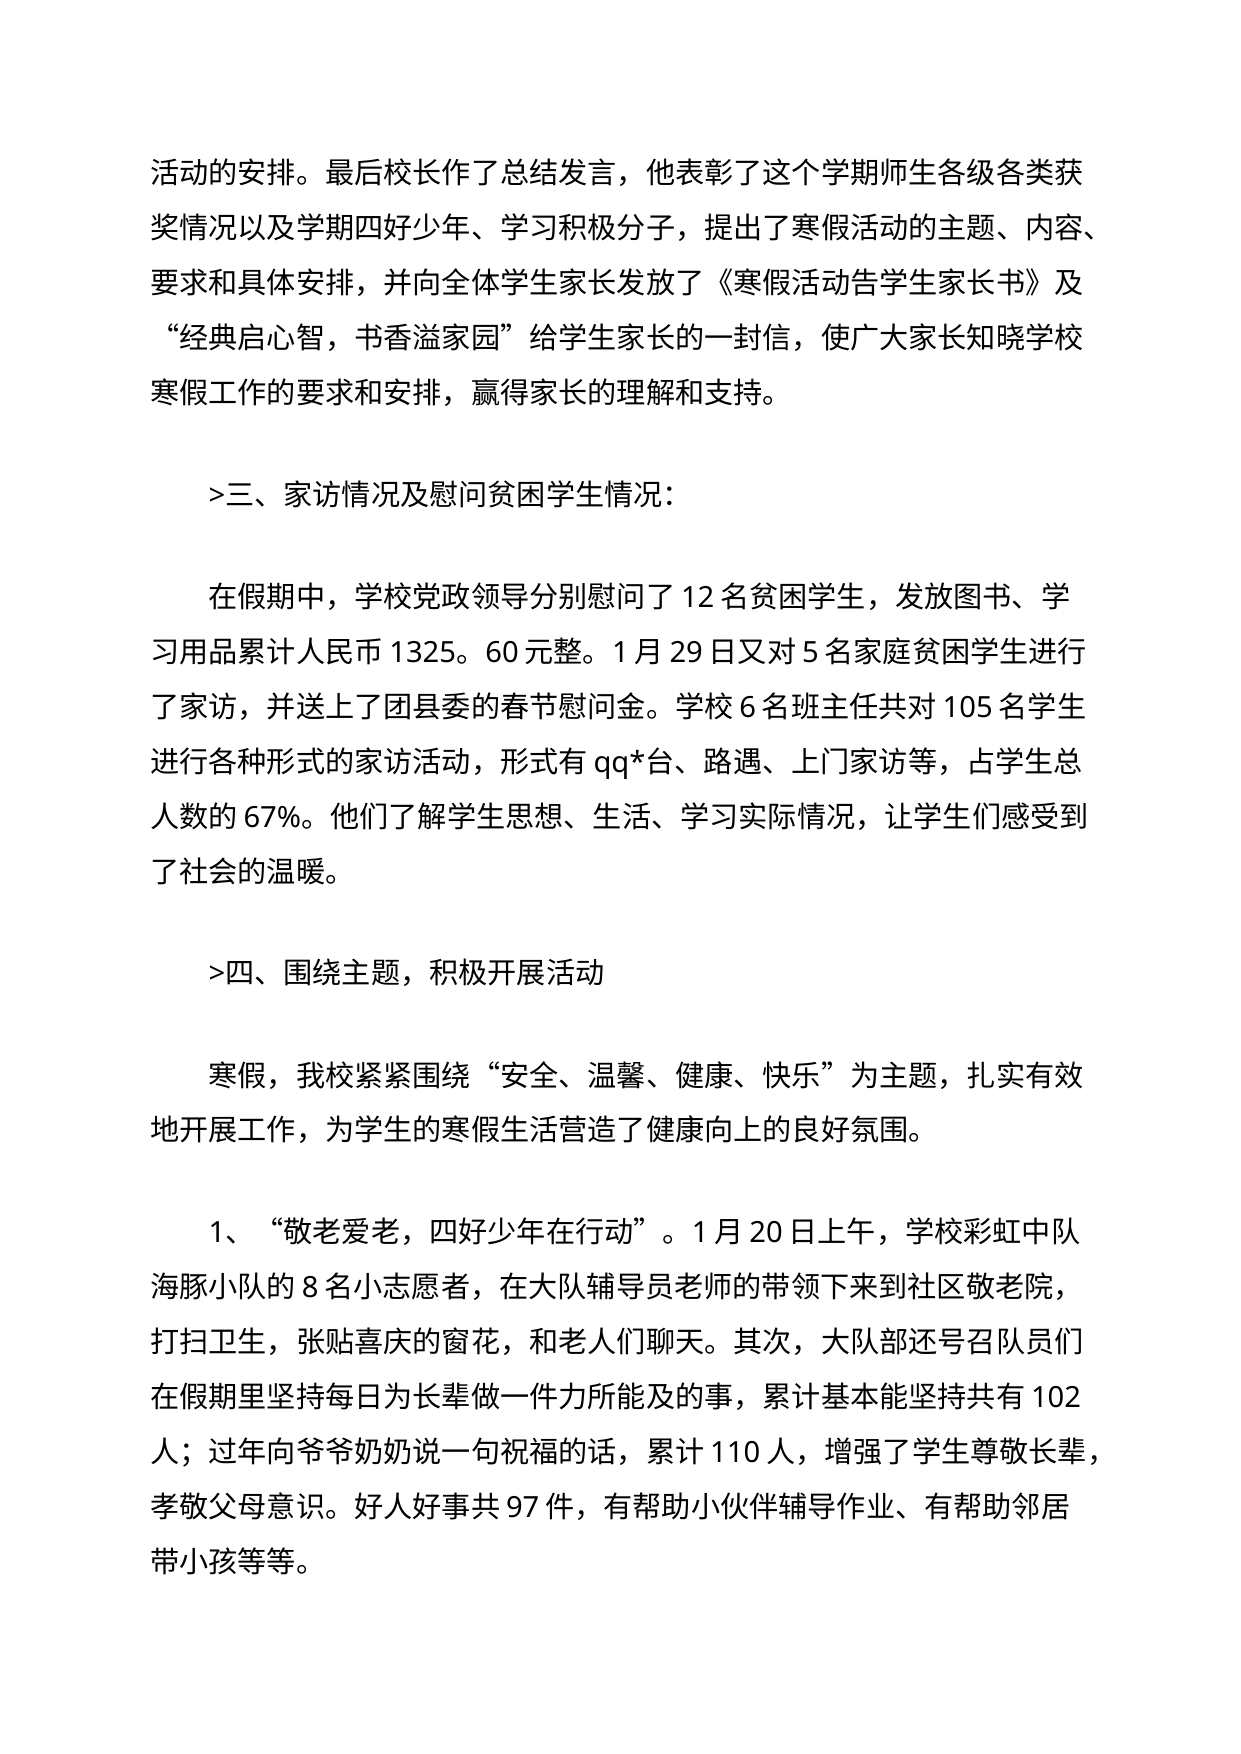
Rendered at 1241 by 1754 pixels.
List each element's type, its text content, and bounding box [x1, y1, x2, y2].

text 在假期中，学校党政领导分别慰问了12名贫困学生，发放图书、学习用品累计人民币1325。60元整。1月29日又对5名家庭贫困学生进行了家访，并送上了团县委的春节慰问金。学校6名班主任共对105名学生进行各种形式的家访活动，形式有qq*台、路遇、上门家访等，占学生总人数的67%。他们了解学生思想、生活、学习实际情况，让学生们感受到了社会的温暖。 [150, 573, 1090, 891]
text 1、“敬老爱老，四好少年在行动”。1月20日上午，学校彩虹中队海豚小队的8名小志愿者，在大队辅导员老师的带领下来到社区敬老院，打扫卫生，张贴喜庆的窗花，和老人们聊天。其次，大队部还号召队员们在假期里坚持每日为长辈做一件力所能及的事，累计基本能坚持共有102人；过年向爷爷奶奶说一句祝福的话，累计110人，增强了学生尊敬长辈，孝敬父母意识。好人好事共97件，有帮助小伙伴辅导作业、有帮助邻居带小孩等等。 [150, 1209, 1090, 1581]
text >四、围绕主题，积极开展活动 [150, 950, 1090, 992]
text 寒假，我校紧紧围绕“安全、温馨、健康、快乐”为主题，扎实有效地开展工作，为学生的寒假生活营造了健康向上的良好氛围。 [150, 1052, 1090, 1149]
text >三、家访情况及慰问贫困学生情况： [150, 471, 1090, 514]
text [150, 150, 1090, 412]
